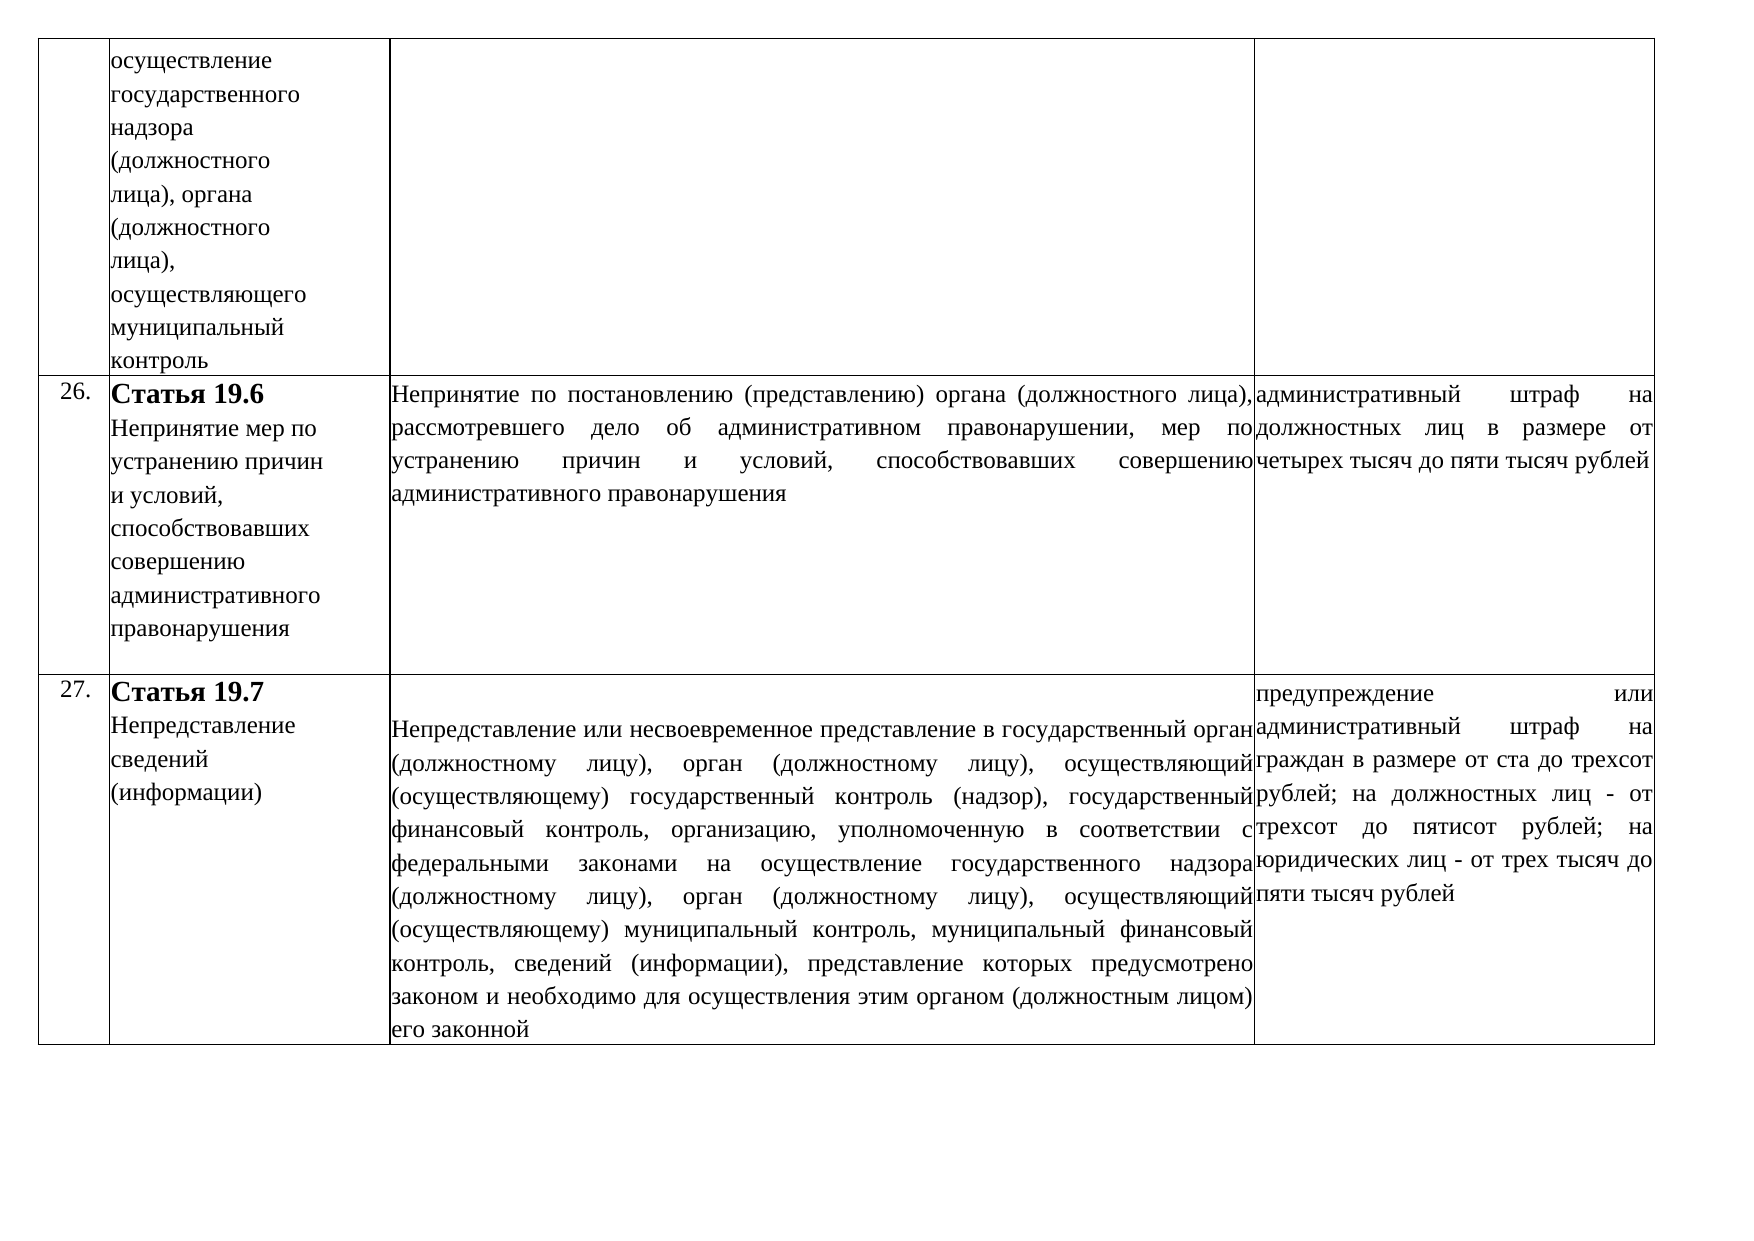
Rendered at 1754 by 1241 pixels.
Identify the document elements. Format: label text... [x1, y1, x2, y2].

table_header осуществление государственного надзора (должностного лица), органа (должностного лица), осуществляющего муниципальный контроль [110, 39, 389, 375]
table_cell Статья 19.6 Непринятие мер по устранению причин и условий, способствовавших совершению административного правонарушения [110, 376, 389, 673]
table_cell 26. [39, 376, 109, 673]
table_header [391, 39, 1254, 375]
table_header [39, 39, 109, 375]
table_cell 27. [39, 675, 109, 1044]
table_cell административный штраф на должностных лиц в размере от четырех тысяч до пяти тысяч рублей [1255, 376, 1654, 673]
table_header [1255, 39, 1654, 375]
table_cell Непредставление или несвоевременное представление в государственный орган (должностному лицу), орган (должностному лицу), осуществляющий (осуществляющему) государственный контроль (надзор), государственный финансовый контроль, организацию, уполномоченную в соответствии с федеральными законами на осуществление государственного надзора (должностному лицу), орган (должностному лицу), осуществляющий (осуществляющему) муниципальный контроль, муниципальный финансовый контроль, сведений (информации), представление которых предусмотрено законом и необходимо для осуществления этим органом (должностным лицом) его законной [391, 675, 1254, 1044]
table_cell Статья 19.7 Непредставление сведений (информации) [110, 675, 389, 1044]
table_cell Непринятие по постановлению (представлению) органа (должностного лица), рассмотревшего дело об административном правонарушении, мер по устранению причин и условий, способствовавших совершению административного правонарушения [391, 376, 1254, 673]
table_cell предупреждение или административный штраф на граждан в размере от ста до трехсот рублей; на должностных лиц - от трехсот до пятисот рублей; на юридических лиц - от трех тысяч до пяти тысяч рублей [1255, 675, 1654, 1044]
